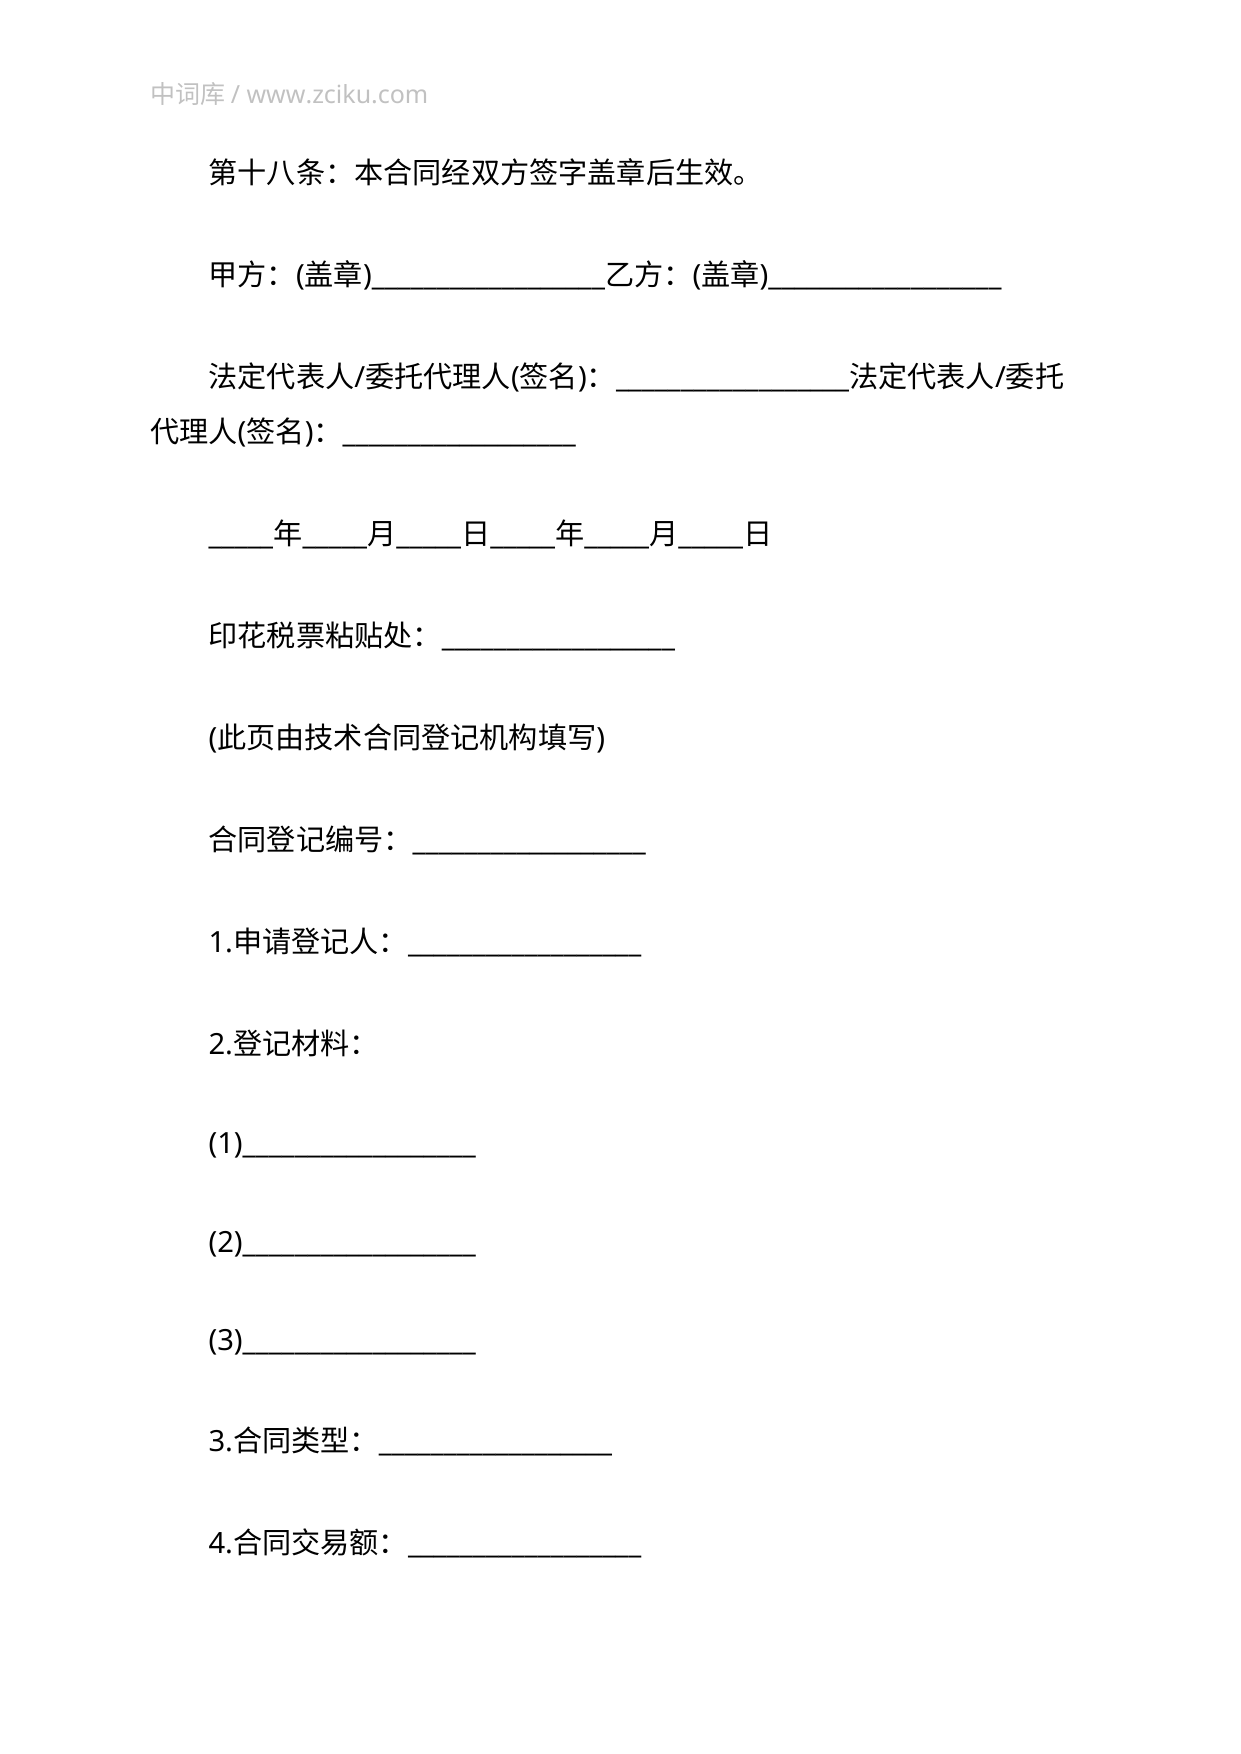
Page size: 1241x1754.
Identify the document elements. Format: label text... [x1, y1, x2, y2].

text 法定代表人/委托代理人(签名)：__________________法定代表人/委托代理人(签名)：__________________ [150, 354, 1090, 451]
text (1)__________________ [150, 1123, 1090, 1162]
text (此页由技术合同登记机构填写) [150, 715, 1090, 757]
text (3)__________________ [150, 1319, 1090, 1359]
text _____年_____月_____日_____年_____月_____日 [150, 511, 1090, 553]
text 3.合同类型：__________________ [150, 1418, 1090, 1460]
text 甲方：(盖章)__________________乙方：(盖章)__________________ [150, 252, 1090, 294]
text 合同登记编号：__________________ [150, 817, 1090, 859]
text 第十八条：本合同经双方签字盖章后生效。 [150, 150, 1090, 192]
text 2.登记材料： [150, 1021, 1090, 1063]
text (2)__________________ [150, 1221, 1090, 1261]
text 印花税票粘贴处：__________________ [150, 613, 1090, 655]
text 4.合同交易额：__________________ [150, 1520, 1090, 1562]
text 1.申请登记人：__________________ [150, 919, 1090, 961]
